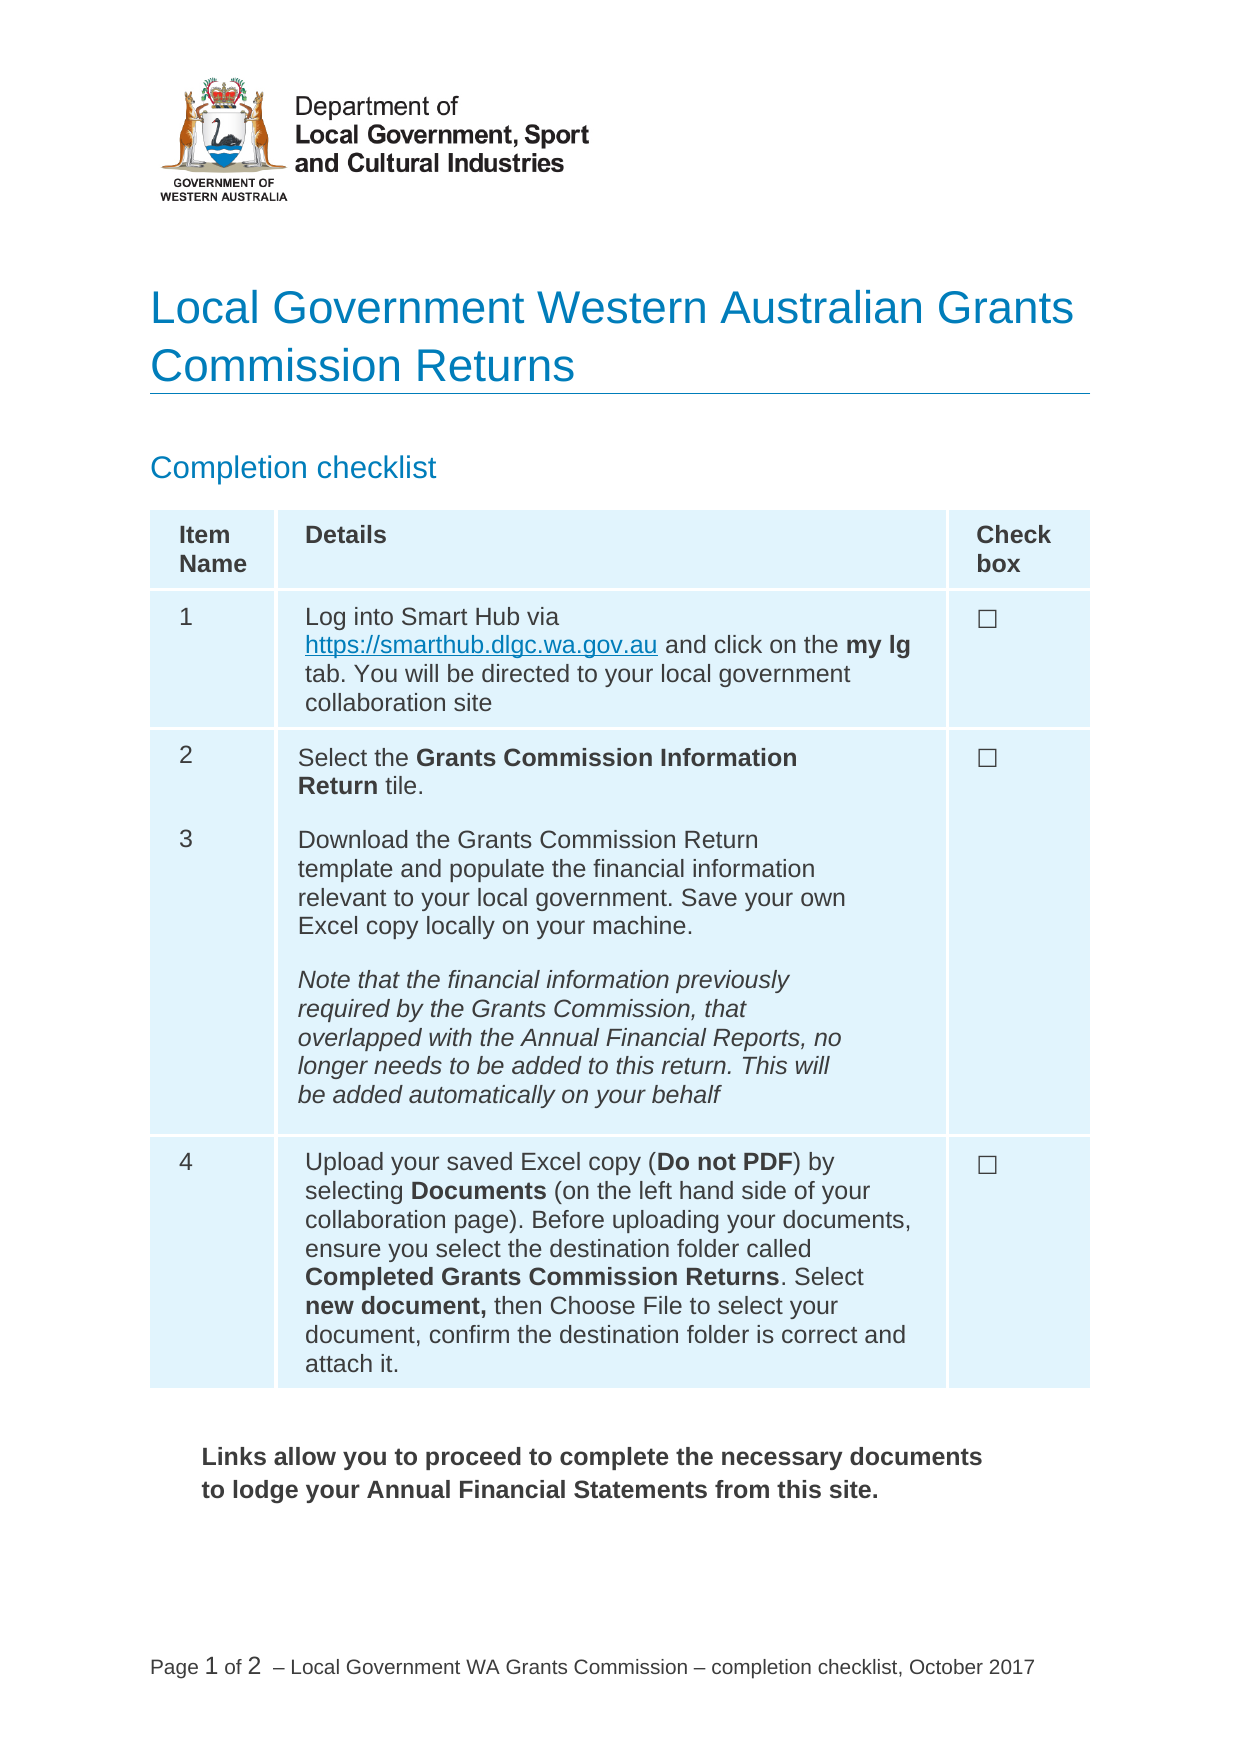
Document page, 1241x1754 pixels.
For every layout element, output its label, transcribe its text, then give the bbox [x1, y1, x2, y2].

table_cell Select the Grants Commission Information Return tile. Download the Grants Commission Return template and populate the financial information relevant to your local government. Save your own Excel copy locally on your machine. Note that the financial information previously required by the Grants Commission, that overlapped with the Annual Financial Reports, no longer needs to be added to this return. This will be added automatically on your behalf [278, 730, 946, 1134]
list Links allow you to proceed to complete the necessary documents to lodge your Annual Financial Statements from this site. [201, 1442, 1013, 1503]
table_cell Log into Smart Hub via https://smarthub.dlgc.wa.gov.au and click on the my lg tab. You will be directed to your local government collaboration site [278, 591, 946, 727]
subtitle Completion checklist [150, 449, 1090, 485]
table_cell 2 3 [150, 730, 274, 1134]
subtitle Local Government Western Australian Grants Commission Returns [150, 280, 1090, 393]
table_cell Upload your saved Excel copy (Do not PDF) by selecting Documents (on the left hand side of your collaboration page). Before uploading your documents, ensure you select the destination folder called Completed Grants Commission Returns. Select new document, then Choose File to select your document, confirm the destination folder is correct and attach it. [278, 1137, 946, 1388]
picture [138, 62, 612, 216]
table_header Check box [949, 510, 1090, 588]
table_header Item Name [150, 510, 274, 588]
table_cell 4 [150, 1137, 274, 1388]
table_cell 1 [150, 591, 274, 727]
table_header Details [278, 510, 946, 588]
